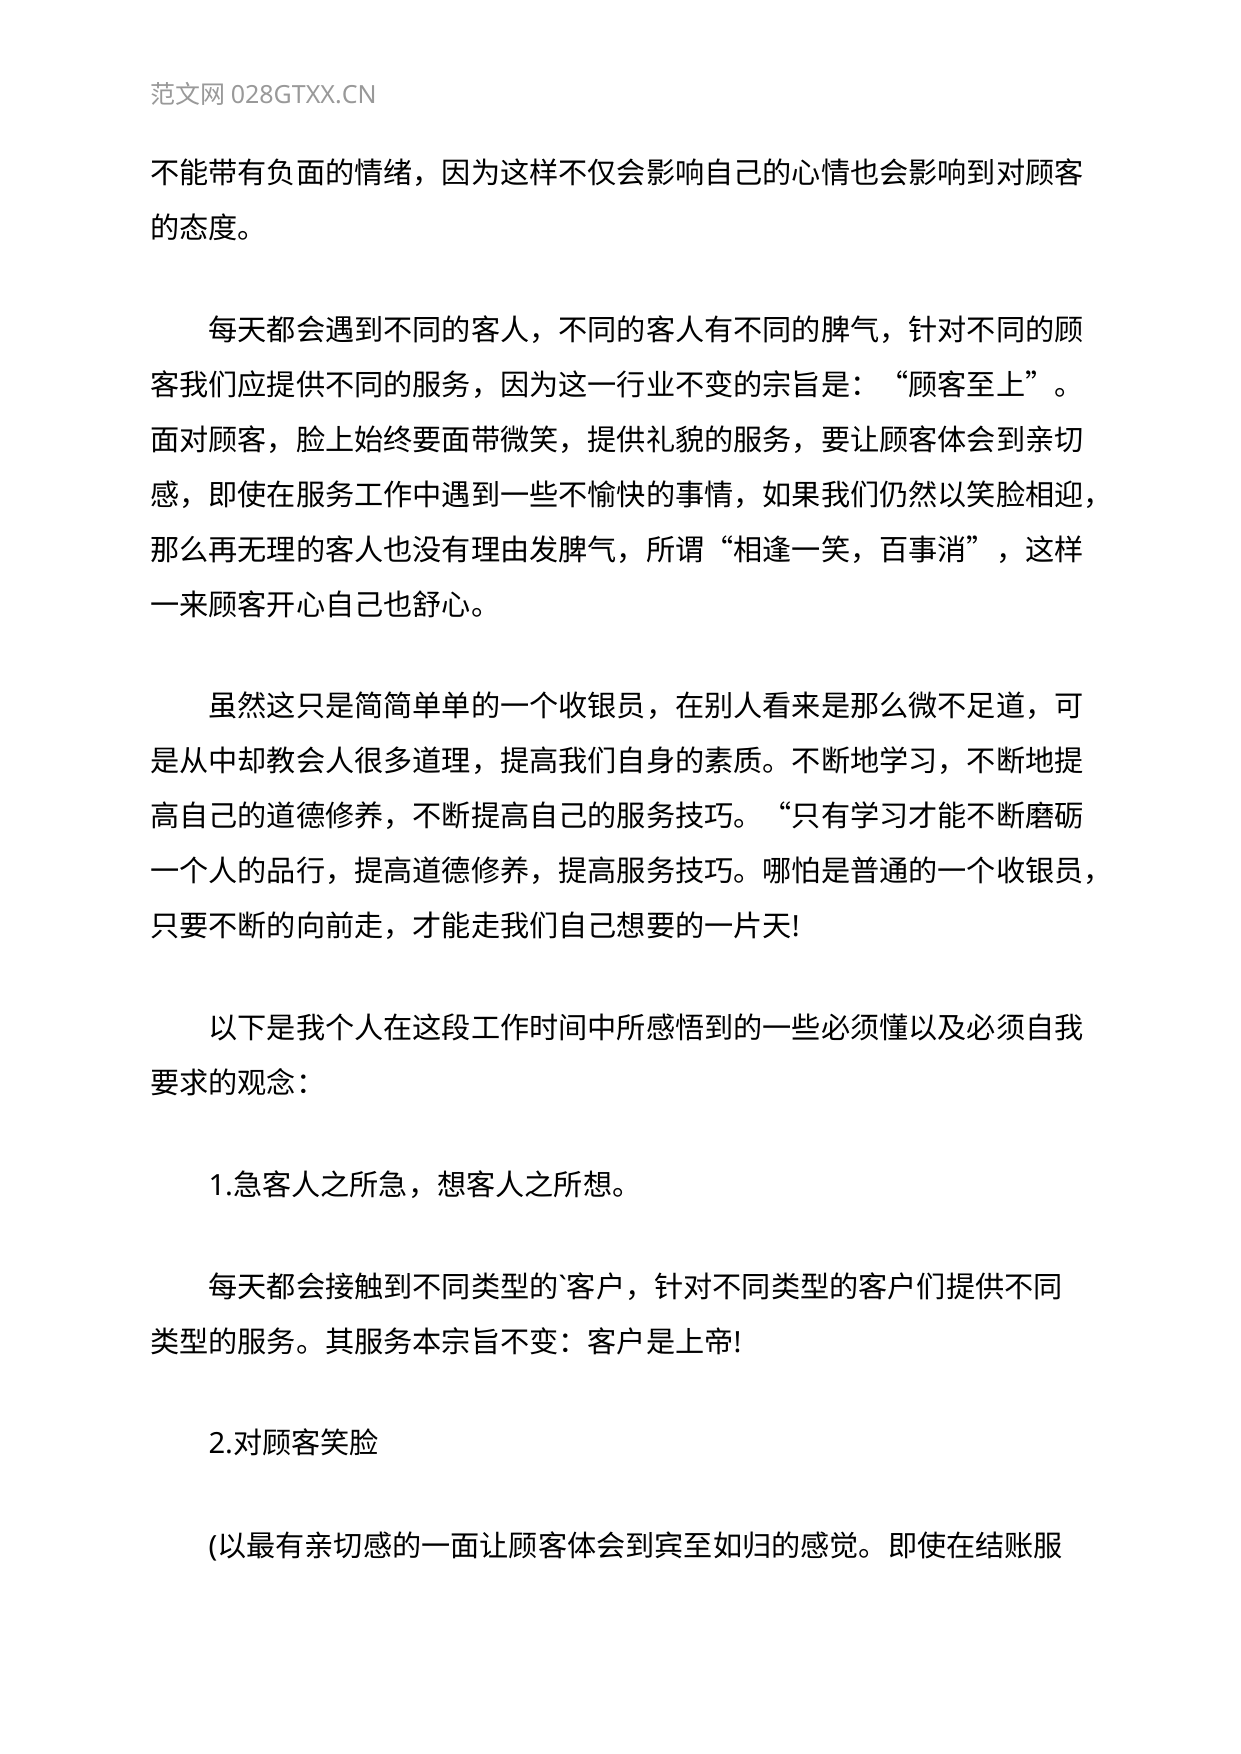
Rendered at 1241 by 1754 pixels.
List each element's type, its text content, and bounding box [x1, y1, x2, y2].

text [150, 150, 1090, 247]
text 每天都会遇到不同的客人，不同的客人有不同的脾气，针对不同的顾客我们应提供不同的服务，因为这一行业不变的宗旨是：“顾客至上”。面对顾客，脸上始终要面带微笑，提供礼貌的服务，要让顾客体会到亲切感，即使在服务工作中遇到一些不愉快的事情，如果我们仍然以笑脸相迎，那么再无理的客人也没有理由发脾气，所谓“相逢一笑，百事消”，这样一来顾客开心自己也舒心。 [150, 307, 1090, 623]
text 1.急客人之所急，想客人之所想。 [150, 1161, 1090, 1203]
text 虽然这只是简简单单的一个收银员，在别人看来是那么微不足道，可是从中却教会人很多道理，提高我们自身的素质。不断地学习，不断地提高自己的道德修养，不断提高自己的服务技巧。“只有学习才能不断磨砺一个人的品行，提高道德修养，提高服务技巧。哪怕是普通的一个收银员，只要不断的向前走，才能走我们自己想要的一片天! [150, 683, 1090, 945]
text 2.对顾客笑脸 [150, 1420, 1090, 1462]
text 每天都会接触到不同类型的`客户，针对不同类型的客户们提供不同类型的服务。其服务本宗旨不变：客户是上帝! [150, 1263, 1090, 1361]
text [150, 1522, 1090, 1564]
text 以下是我个人在这段工作时间中所感悟到的一些必须懂以及必须自我要求的观念： [150, 1004, 1090, 1102]
